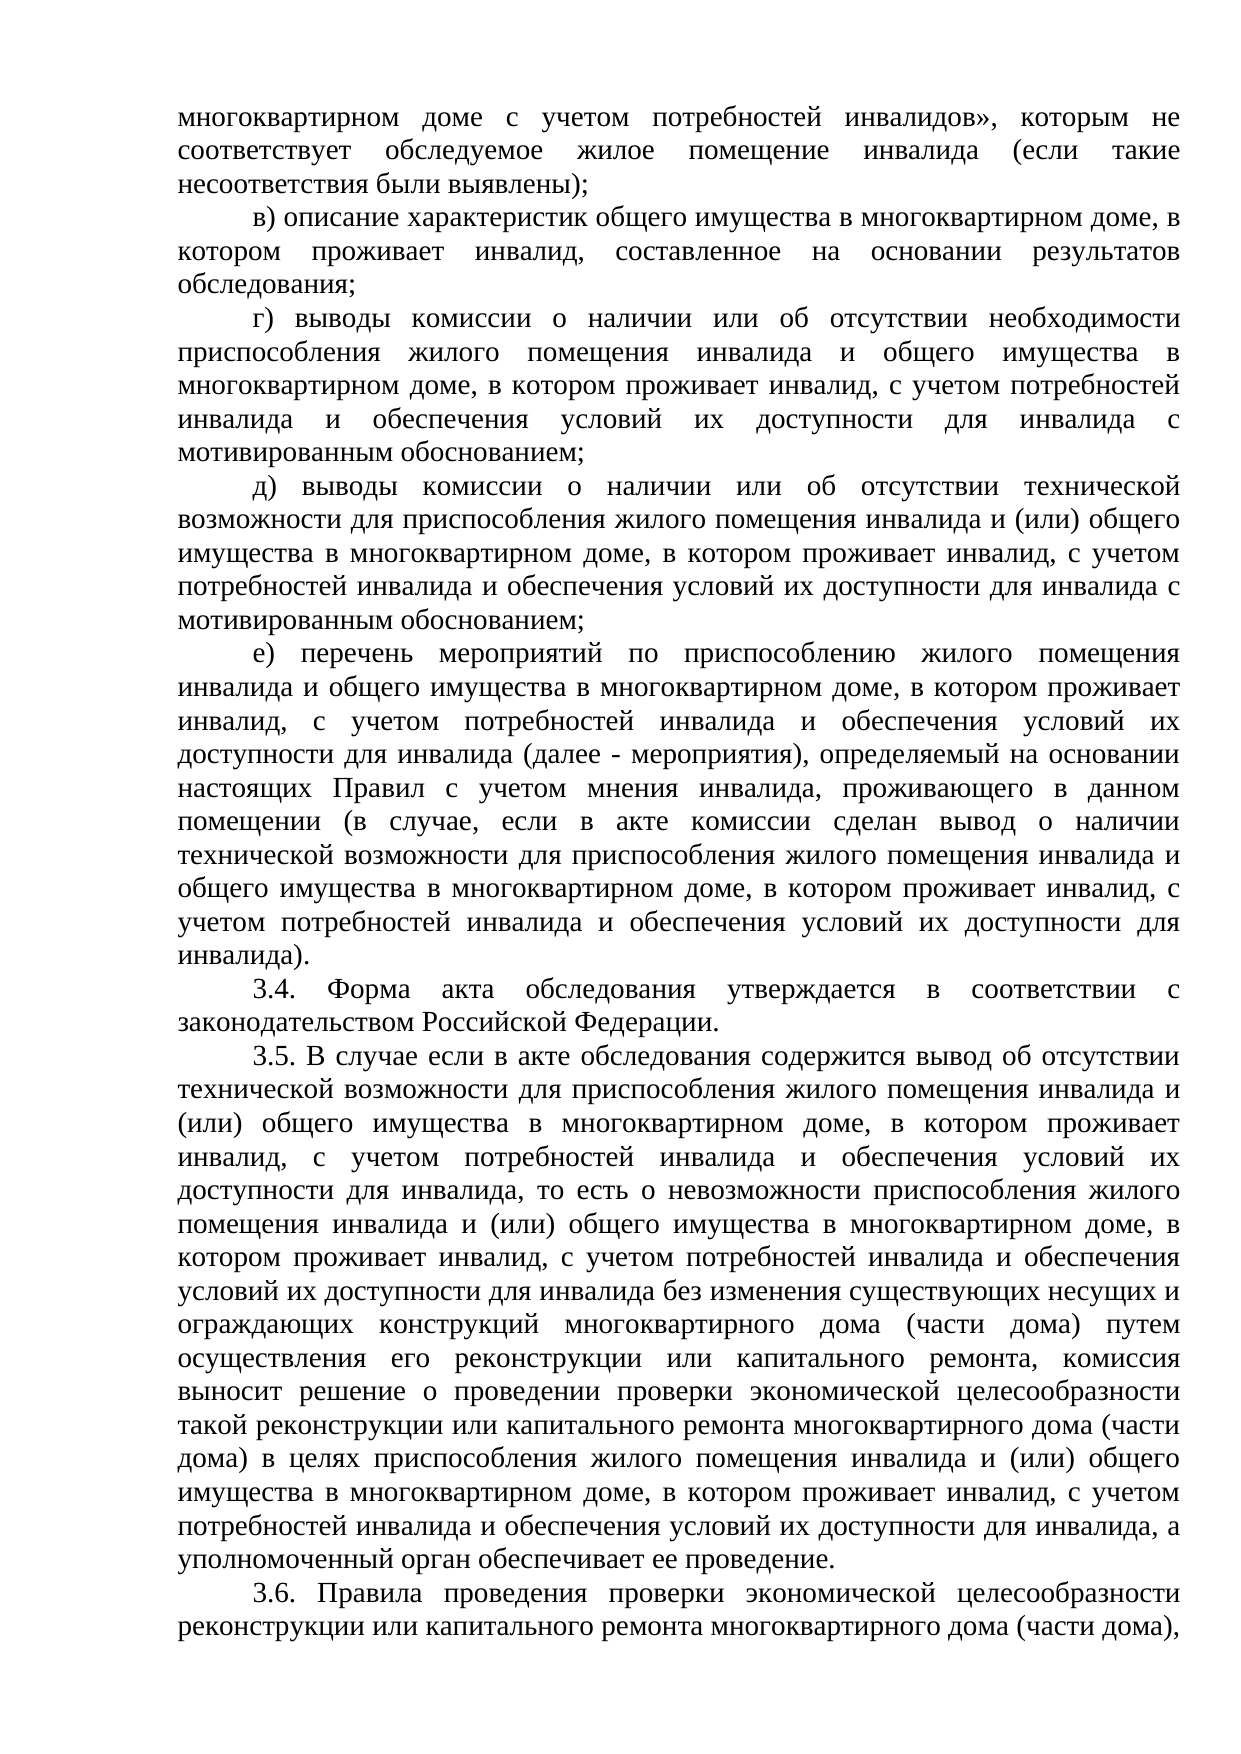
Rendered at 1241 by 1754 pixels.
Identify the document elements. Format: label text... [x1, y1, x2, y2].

text 3.4. Форма акта обследования утверждается в соответствии с законодательством Российской Федерации. [177, 971, 1181, 1038]
text 3.5. В случае если в акте обследования содержится вывод об отсутствии технической возможности для приспособления жилого помещения инвалида и (или) общего имущества в многоквартирном доме, в котором проживает инвалид, с учетом потребностей инвалида и обеспечения условий их доступности для инвалида, то есть о невозможности приспособления жилого помещения инвалида и (или) общего имущества в многоквартирном доме, в котором проживает инвалид, с учетом потребностей инвалида и обеспечения условий их доступности для инвалида без изменения существующих несущих и ограждающих конструкций многоквартирного дома (части дома) путем осуществления его реконструкции или капитального ремонта, комиссия выносит решение о проведении проверки экономической целесообразности такой реконструкции или капитального ремонта многоквартирного дома (части дома) в целях приспособления жилого помещения инвалида и (или) общего имущества в многоквартирном доме, в котором проживает инвалид, с учетом потребностей инвалида и обеспечения условий их доступности для инвалида, а уполномоченный орган обеспечивает ее проведение. [177, 1038, 1181, 1575]
text е) перечень мероприятий по приспособлению жилого помещения инвалида и общего имущества в многоквартирном доме, в котором проживает инвалид, с учетом потребностей инвалида и обеспечения условий их доступности для инвалида (далее - мероприятия), определяемый на основании настоящих Правил с учетом мнения инвалида, проживающего в данном помещении (в случае, если в акте комиссии сделан вывод о наличии технической возможности для приспособления жилого помещения инвалида и общего имущества в многоквартирном доме, в котором проживает инвалид, с учетом потребностей инвалида и обеспечения условий их доступности для инвалида). [177, 636, 1181, 971]
text г) выводы комиссии о наличии или об отсутствии необходимости приспособления жилого помещения инвалида и общего имущества в многоквартирном доме, в котором проживает инвалид, с учетом потребностей инвалида и обеспечения условий их доступности для инвалида с мотивированным обоснованием; [177, 300, 1181, 468]
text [177, 99, 1181, 199]
text в) описание характеристик общего имущества в многоквартирном доме, в котором проживает инвалид, составленное на основании результатов обследования; [177, 199, 1181, 300]
text д) выводы комиссии о наличии или об отсутствии технической возможности для приспособления жилого помещения инвалида и (или) общего имущества в многоквартирном доме, в котором проживает инвалид, с учетом потребностей инвалида и обеспечения условий их доступности для инвалида с мотивированным обоснованием; [177, 468, 1181, 636]
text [177, 1575, 1181, 1642]
